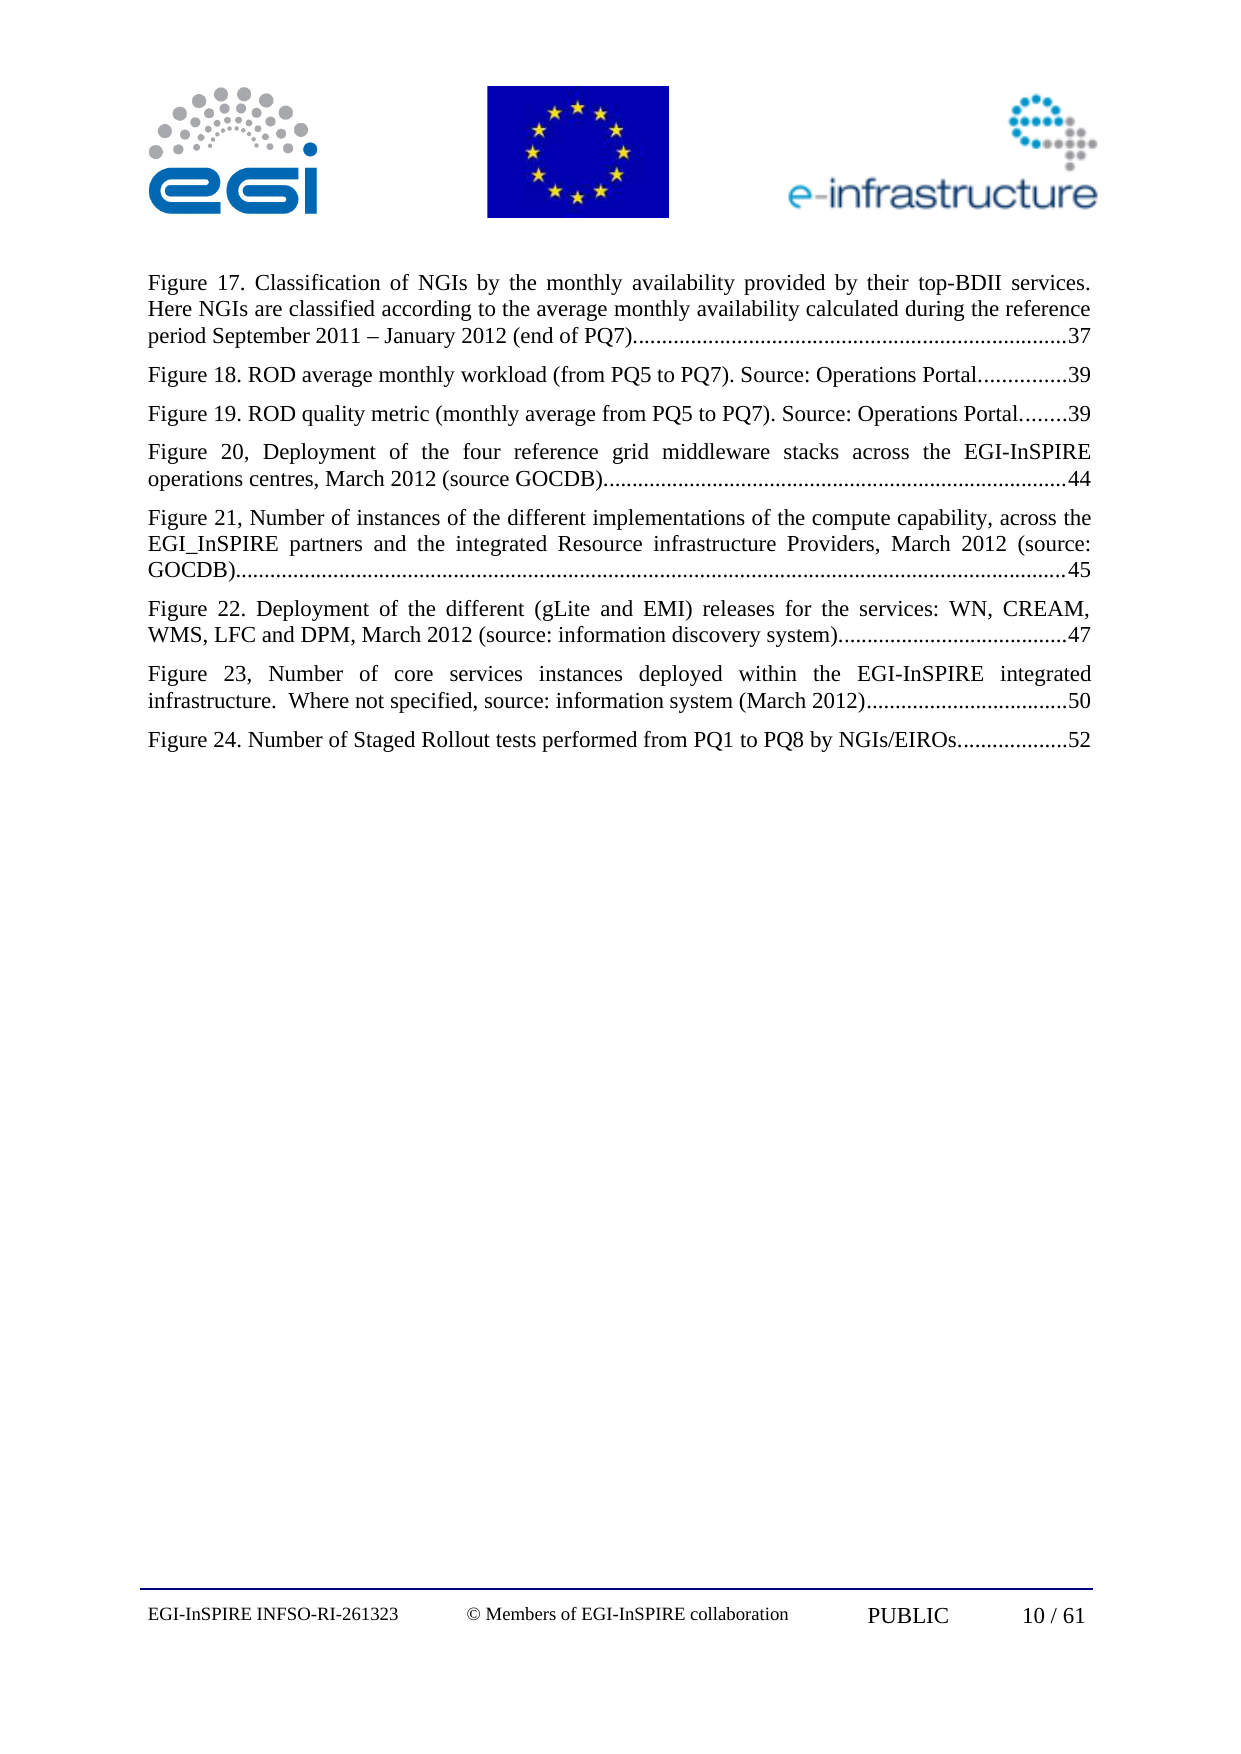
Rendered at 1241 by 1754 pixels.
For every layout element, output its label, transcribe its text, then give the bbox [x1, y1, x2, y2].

picture [781, 86, 1106, 218]
text Figure 18. ROD average monthly workload (from PQ5 to PQ7). Source: Operations Portal. 39 [148, 361, 1092, 387]
picture [147, 86, 319, 216]
text Figure 20, Deployment of the four reference grid middleware stacks across the EGI-InSPIRE operations centres, March 2012 (source GOCDB). 44 [148, 438, 1092, 491]
text Figure 22. Deployment of the different (gLite and EMI) releases for the services: WN, CREAM, WMS, LFC and DPM, March 2012 (source: information discovery system). 47 [148, 595, 1092, 648]
text Figure 21, Number of instances of the different implementations of the compute capability, across the EGI_InSPIRE partners and the integrated Resource infrastructure Providers, March 2012 (source: GOCDB) 45 [148, 504, 1092, 583]
text Figure 17. Classification of NGIs by the monthly availability provided by their top-BDII services. Here NGIs are classified according to the average monthly availability calculated during the reference period September 2011 – January 2012 (end of PQ7). 37 [148, 269, 1092, 348]
text Figure 23, Number of core services instances deployed within the EGI-InSPIRE integrated infrastructure. Where not specified, source: information system (March 2012) 50 [148, 660, 1092, 713]
picture [487, 86, 669, 218]
text Figure 24. Number of Staged Rollout tests performed from PQ1 to PQ8 by NGIs/EIROs. 52 [148, 726, 1092, 752]
text Figure 19. ROD quality metric (monthly average from PQ5 to PQ7). Source: Operations Portal. 39 [148, 399, 1092, 426]
